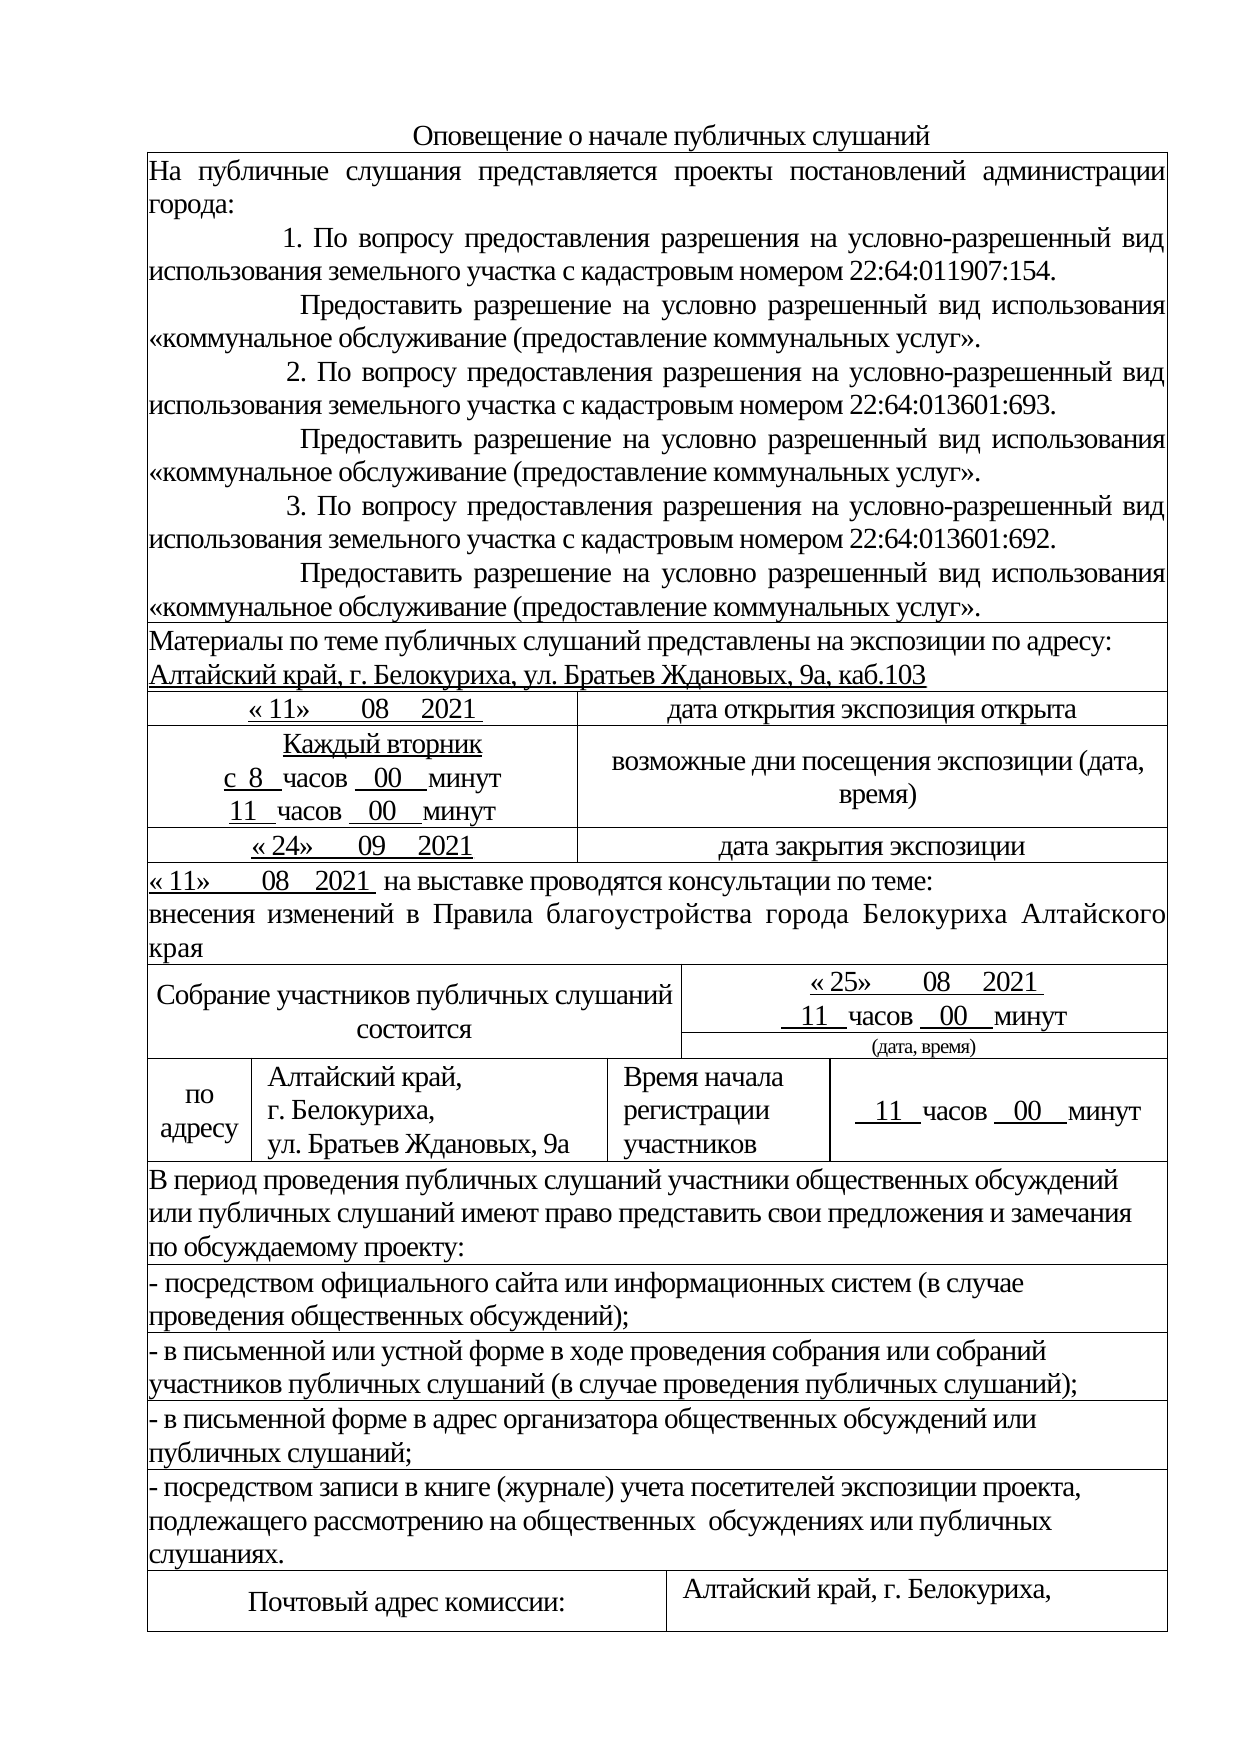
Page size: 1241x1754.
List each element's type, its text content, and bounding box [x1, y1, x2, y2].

table_cell Собрание участников публичных слушаний состоится [148, 965, 681, 1058]
table_cell дата открытия экспозиция открыта [578, 692, 1167, 725]
table_header На публичные слушания представляется проекты постановлений администрации города: 1. По вопросу предоставления разрешения на условно-разрешенный вид использования земельного участка с кадастровым номером 22:64:011907:154. Предоставить разрешение на условно разрешенный вид использования «коммунальное обслуживание (предоставление коммунальных услуг». 2. По вопросу предоставления разрешения на условно-разрешенный вид использования земельного участка с кадастровым номером 22:64:013601:693. Предоставить разрешение на условно разрешенный вид использования «коммунальное обслуживание (предоставление коммунальных услуг». 3. По вопросу предоставления разрешения на условно-разрешенный вид использования земельного участка с кадастровым номером 22:64:013601:692. Предоставить разрешение на условно разрешенный вид использования «коммунальное обслуживание (предоставление коммунальных услуг». [148, 153, 1167, 622]
table_cell В период проведения публичных слушаний участники общественных обсуждений или публичных слушаний имеют право представить свои предложения и замечания по обсуждаемому проекту: [148, 1162, 1167, 1264]
table_cell Алтайский край, г. Белокуриха, ул. Братьев Ждановых, 9а [252, 1059, 607, 1161]
table_cell Время начала регистрации участников [608, 1059, 829, 1161]
table_cell по адресу [148, 1059, 251, 1161]
table_cell 11 часов 00 минут [831, 1059, 1167, 1161]
table_cell дата закрытия экспозиции [578, 828, 1167, 862]
table_cell - посредством записи в книге (журнале) учета посетителей экспозиции проекта, подлежащего рассмотрению на общественных обсуждениях или публичных слушаниях. [148, 1470, 1167, 1570]
table_cell (дата, время) [682, 1033, 1167, 1058]
table_cell « 11» 08 2021 [148, 692, 577, 725]
table_cell возможные дни посещения экспозиции (дата, время) [578, 726, 1167, 827]
table_cell « 11» 08 2021 на выставке проводятся консультации по теме: внесения изменений в Правила благоустройства города Белокуриха Алтайского края [148, 863, 1167, 963]
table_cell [148, 1571, 666, 1631]
table_cell - в письменной или устной форме в ходе проведения собрания или собраний участников публичных слушаний (в случае проведения публичных слушаний); [148, 1333, 1167, 1400]
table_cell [667, 1571, 1167, 1631]
table_cell - в письменной форме в адрес организатора общественных обсуждений или публичных слушаний; [148, 1401, 1167, 1468]
table_cell - посредством официального сайта или информационных систем (в случае проведения общественных обсуждений); [148, 1265, 1167, 1332]
table_cell « 25» 08 2021 11 часов 00 минут [682, 965, 1167, 1032]
text Оповещение о начале публичных слушаний [162, 118, 1181, 152]
table_cell Каждый вторник с 8 часов 00 минут 11 часов 00 минут [148, 726, 577, 827]
table_cell « 24» 09 2021 [148, 828, 577, 862]
table_cell Материалы по теме публичных слушаний представлены на экспозиции по адресу: Алтайский край, г. Белокуриха, ул. Братьев Ждановых, 9а, каб.103 [148, 623, 1167, 691]
